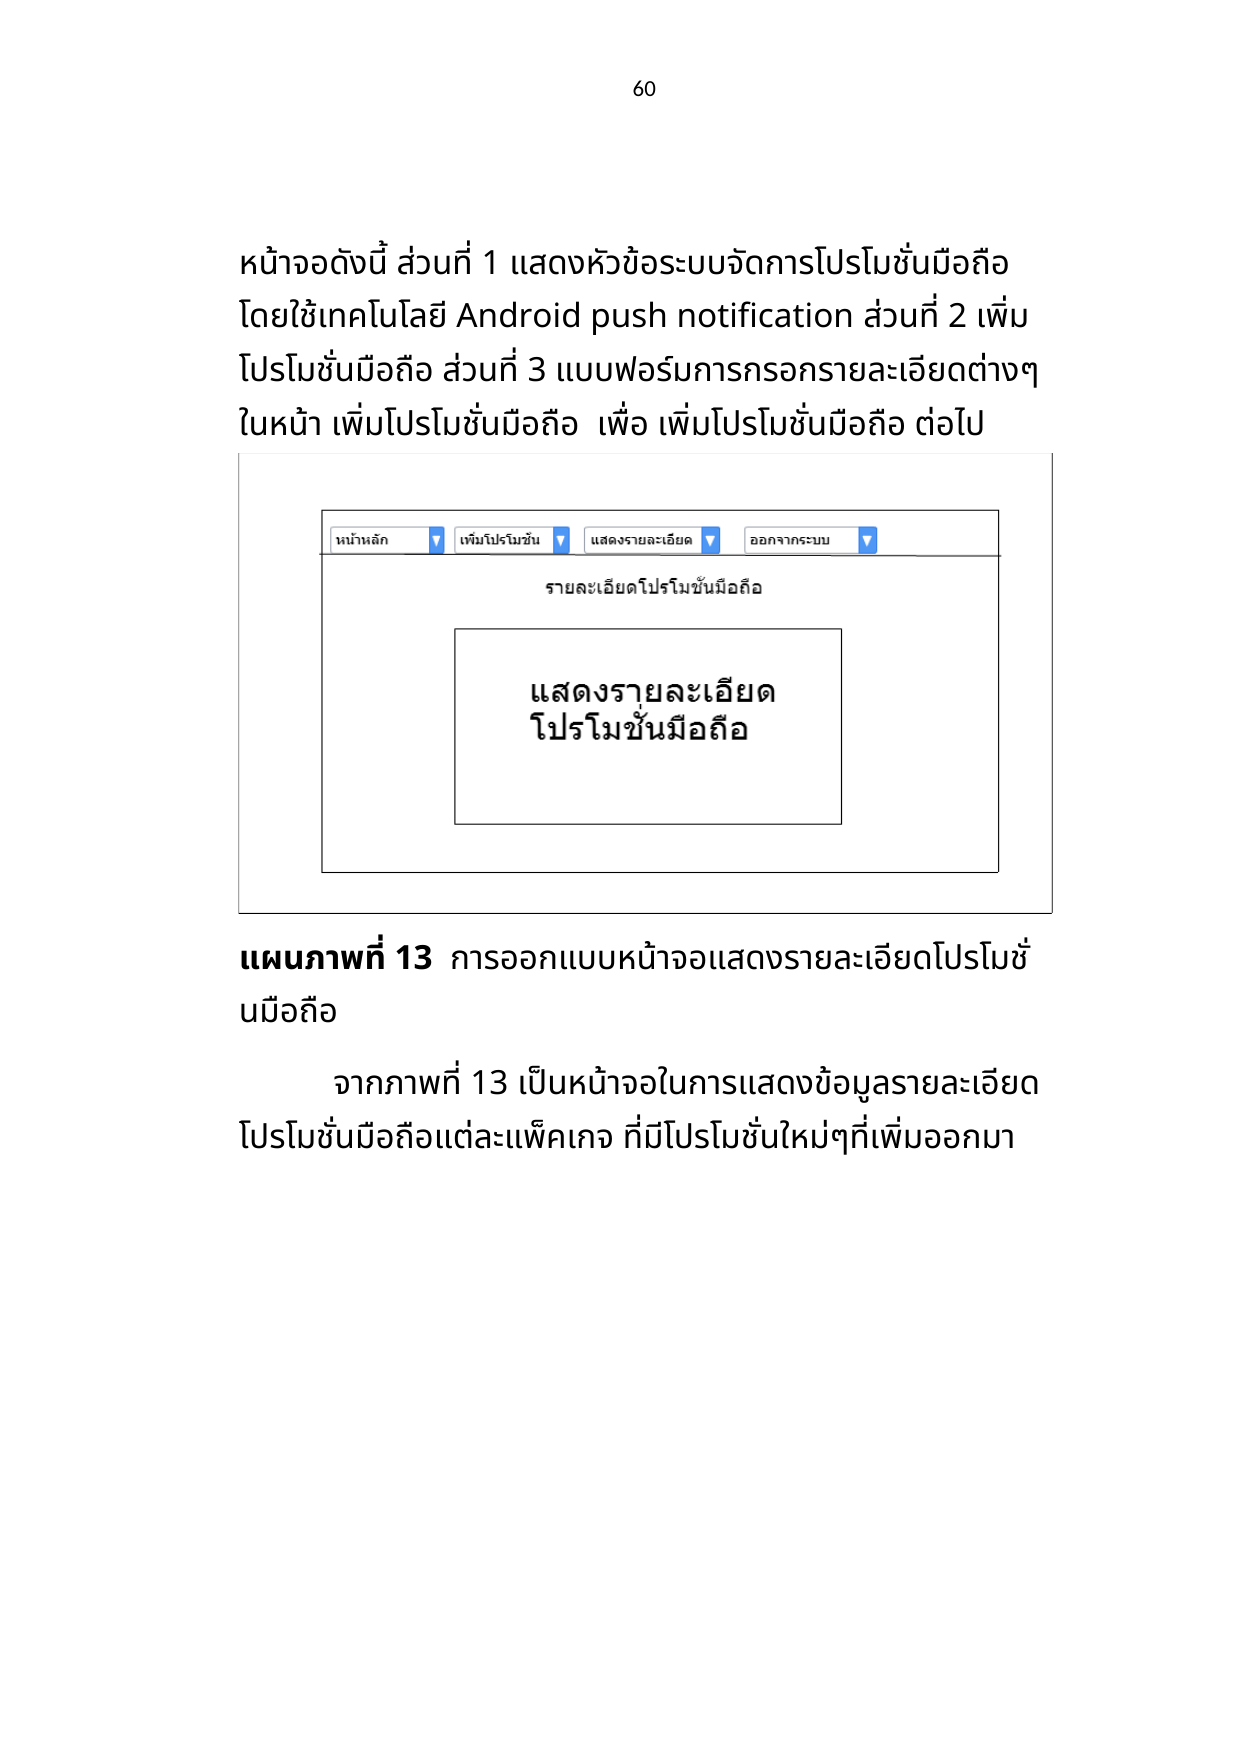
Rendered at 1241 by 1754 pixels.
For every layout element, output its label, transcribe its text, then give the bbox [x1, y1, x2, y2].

picture [238, 453, 1053, 914]
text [239, 239, 1049, 450]
text แผนภาพที่ 13 การออกแบบหน้าจอแสดงรายละเอียดโปรโมชั่นมือถือ [239, 934, 1049, 1038]
text จากภาพที่ 13 เป็นหน้าจอในการแสดงข้อมูลรายละเอียดโปรโมชั่นมือถือแต่ละแพ็คเกจ ที่มีโปรโมชั่นใหม่ๆที่เพิ่มออกมา [239, 1059, 1049, 1163]
